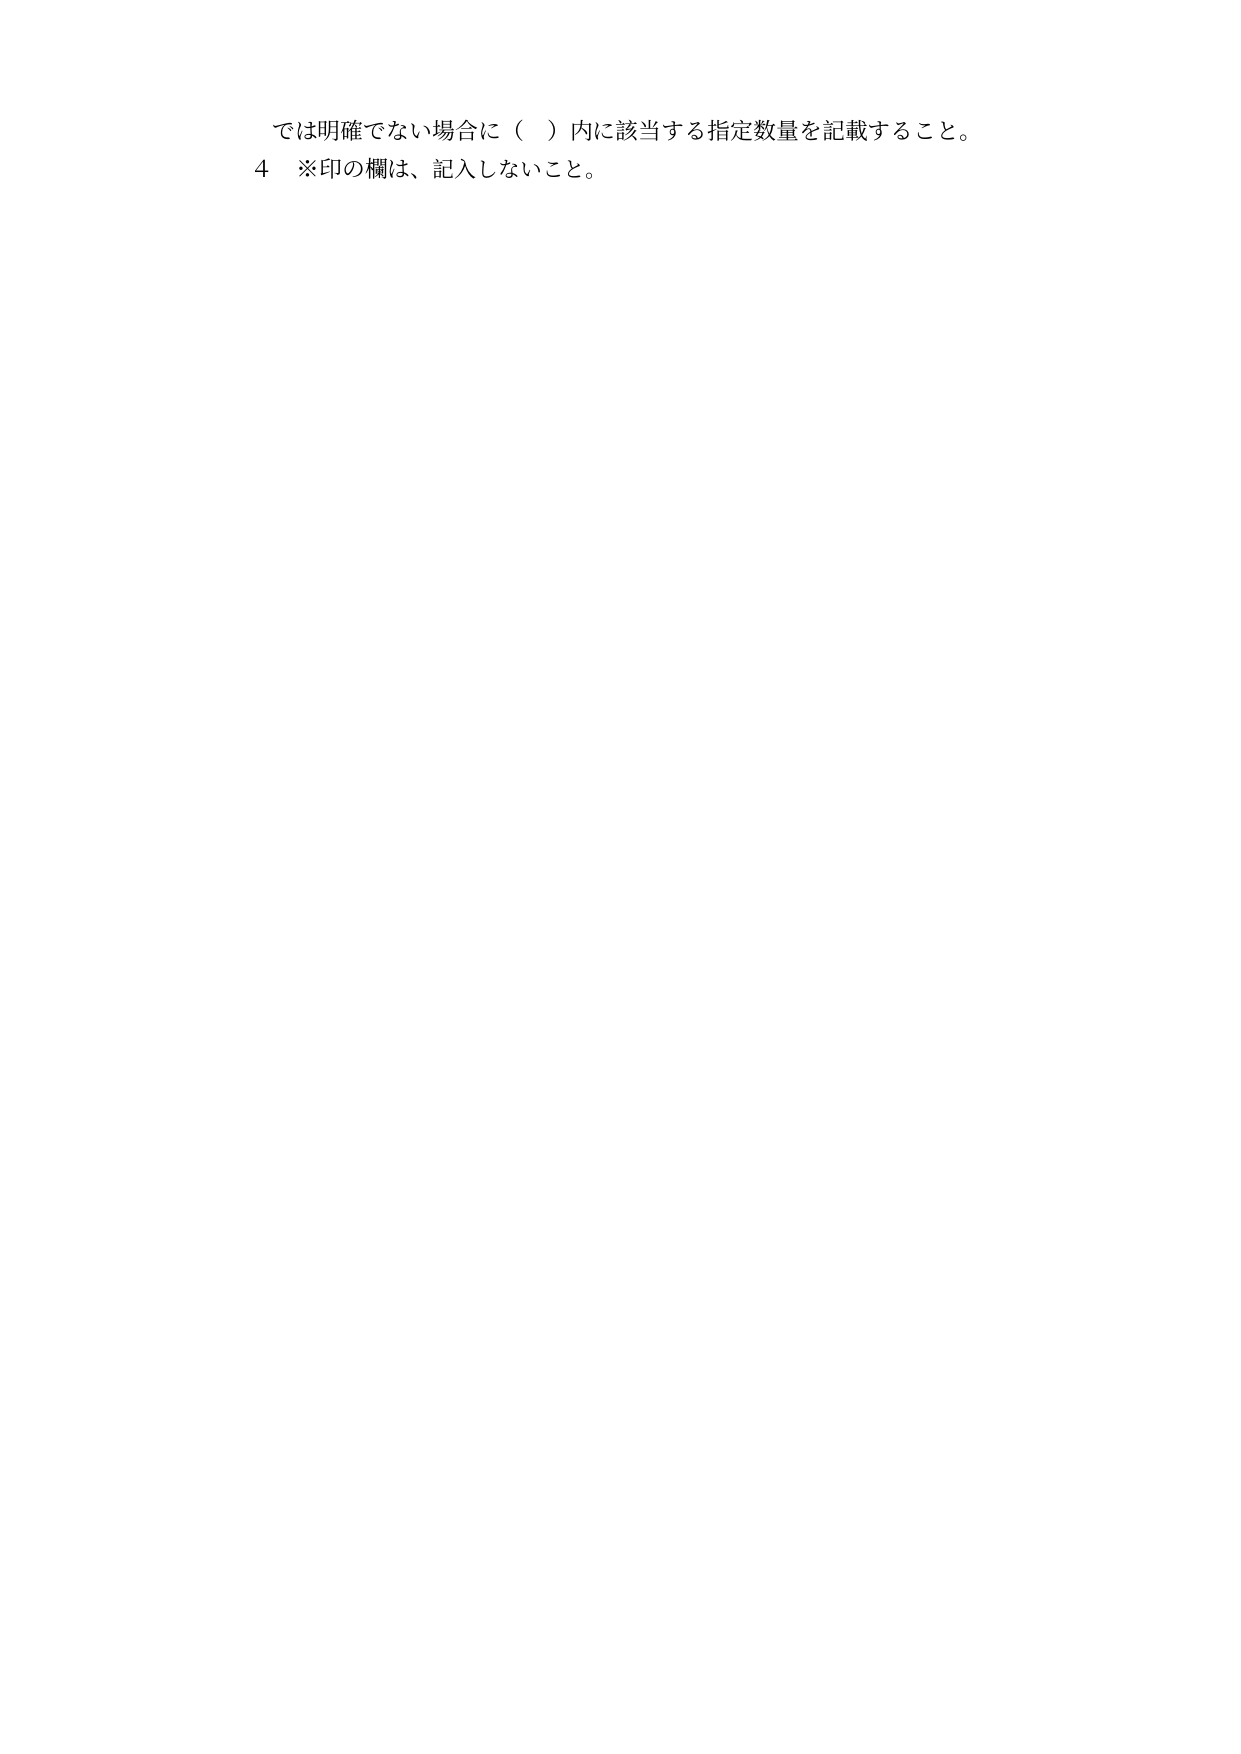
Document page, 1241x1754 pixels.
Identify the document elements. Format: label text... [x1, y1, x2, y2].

text ４ ※印の欄は、記入しないこと。 [250, 149, 1098, 186]
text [250, 111, 1098, 149]
